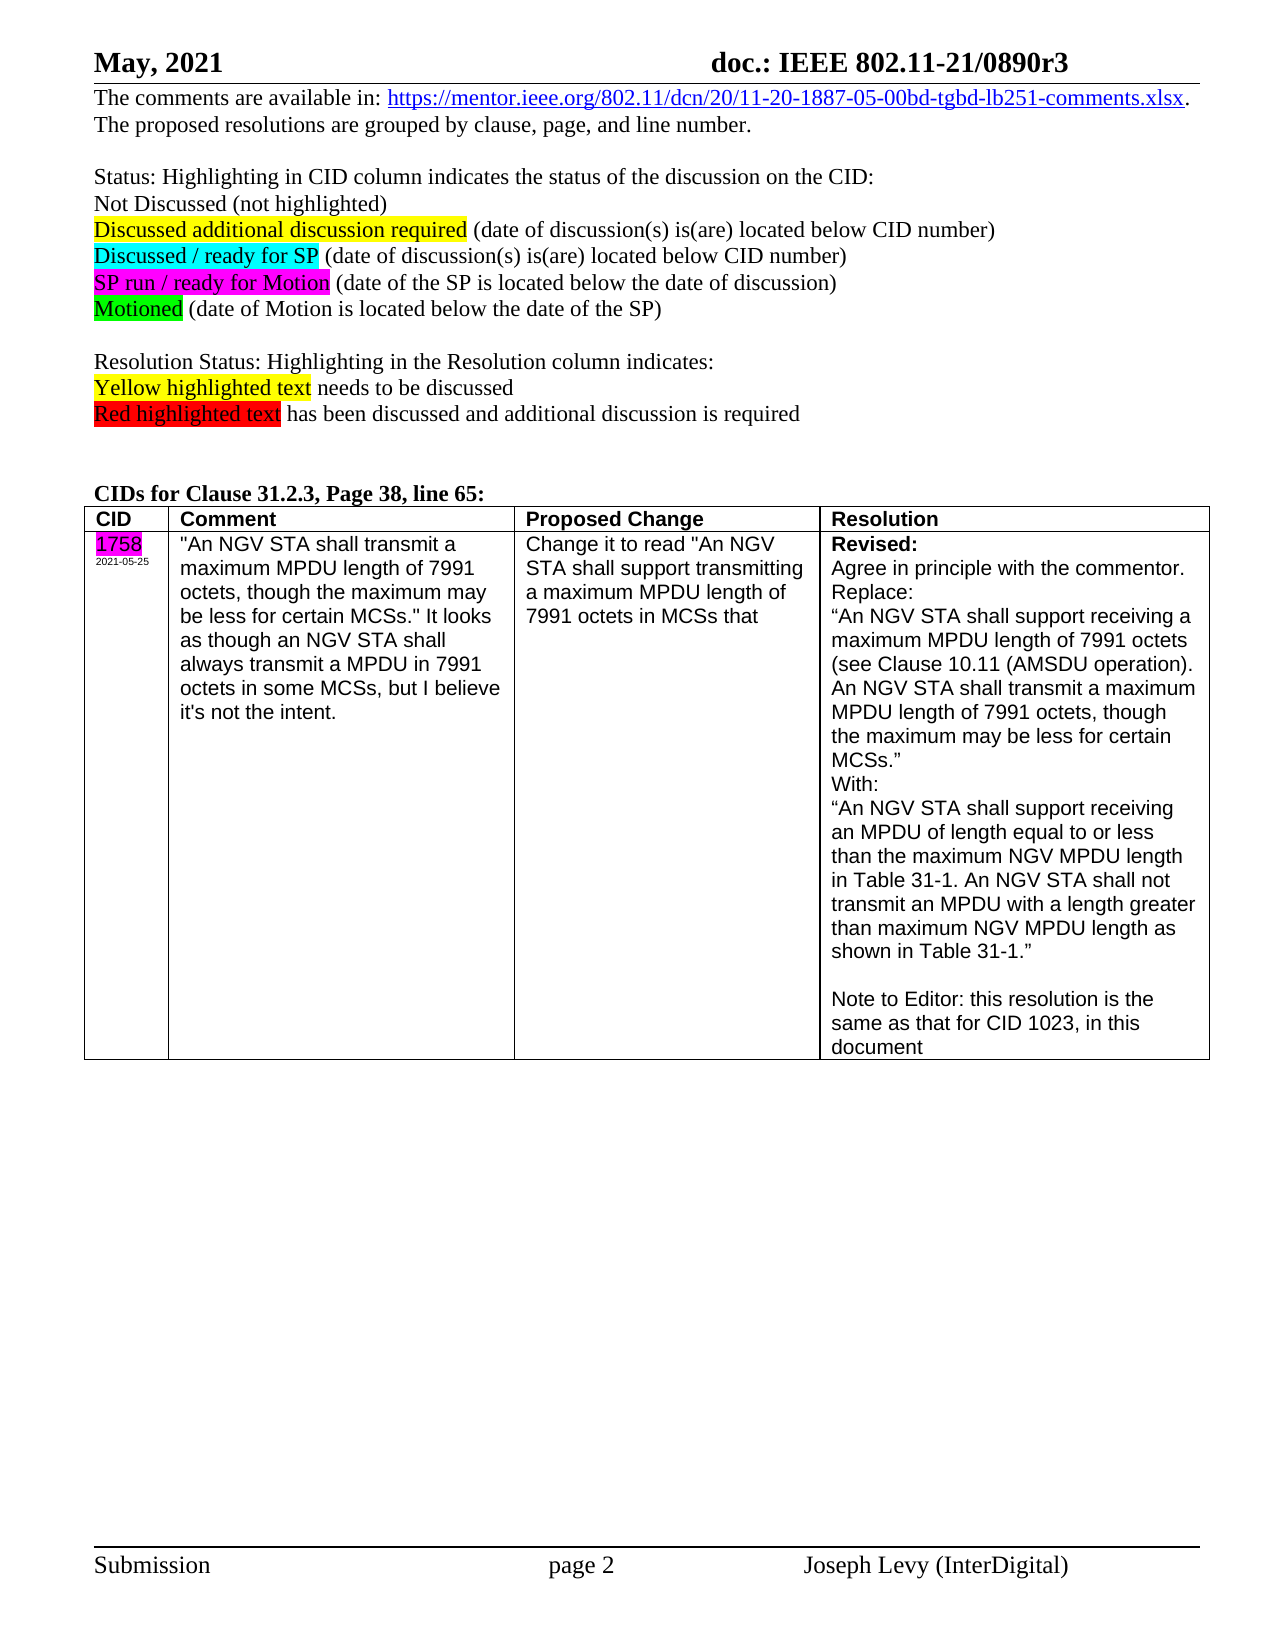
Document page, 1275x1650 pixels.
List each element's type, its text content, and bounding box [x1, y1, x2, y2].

table_cell Revised: Agree in principle with the commentor. Replace: “An NGV STA shall support receiving a maximum MPDU length of 7991 octets (see Clause 10.11 (AMSDU operation). An NGV STA shall transmit a maximum MPDU length of 7991 octets, though the maximum may be less for certain MCSs.” With: “An NGV STA shall support receiving an MPDU of length equal to or less than the maximum NGV MPDU length in Table 31-1. An NGV STA shall not transmit an MPDU with a length greater than maximum NGV MPDU length as shown in Table 31-1.” Note to Editor: this resolution is the same as that for CID 1023, in this document [821, 532, 1209, 1059]
text Discussed additional discussion required (date of discussion(s) is(are) located below CID number) [467, 216, 1200, 242]
text Status: Highlighting in CID column indicates the status of the discussion on the CID: [94, 163, 1200, 190]
table_header Proposed Change [515, 507, 819, 531]
text Resolution Status: Highlighting in the Resolution column indicates: [94, 348, 1200, 374]
text Red highlighted text has been discussed and additional discussion is required [281, 401, 1200, 427]
table_cell "An NGV STA shall transmit a maximum MPDU length of 7991 octets, though the maximum may be less for certain MCSs." It looks as though an NGV STA shall always transmit a MPDU in 7991 octets in some MCSs, but I believe it's not the intent. [169, 532, 514, 1059]
table_header Resolution [821, 507, 1209, 531]
table_cell 1758 2021-05-25 [85, 532, 168, 1059]
text Discussed / ready for SP (date of discussion(s) is(are) located below CID number) [94, 242, 1200, 269]
text The comments are available in: https://mentor.ieee.org/802.11/dcn/20/11-20-1887-05-00bd-tgbd-lb251-comments.xlsx. The proposed resolutions are grouped by clause, page, and line number. [94, 84, 1200, 137]
table_header CID [85, 507, 168, 531]
table_header Comment [169, 507, 514, 531]
text Not Discussed (not highlighted) [94, 190, 1200, 216]
text Yellow highlighted text needs to be discussed [311, 374, 1200, 401]
table_cell Change it to read "An NGV STA shall support transmitting a maximum MPDU length of 7991 octets in MCSs that [515, 532, 819, 1059]
text CIDs for Clause 31.2.3, Page 38, line 65: [94, 479, 1200, 506]
text Motioned (date of Motion is located below the date of the SP) [183, 295, 1200, 321]
text SP run / ready for Motion (date of the SP is located below the date of discussion) [330, 269, 1200, 295]
